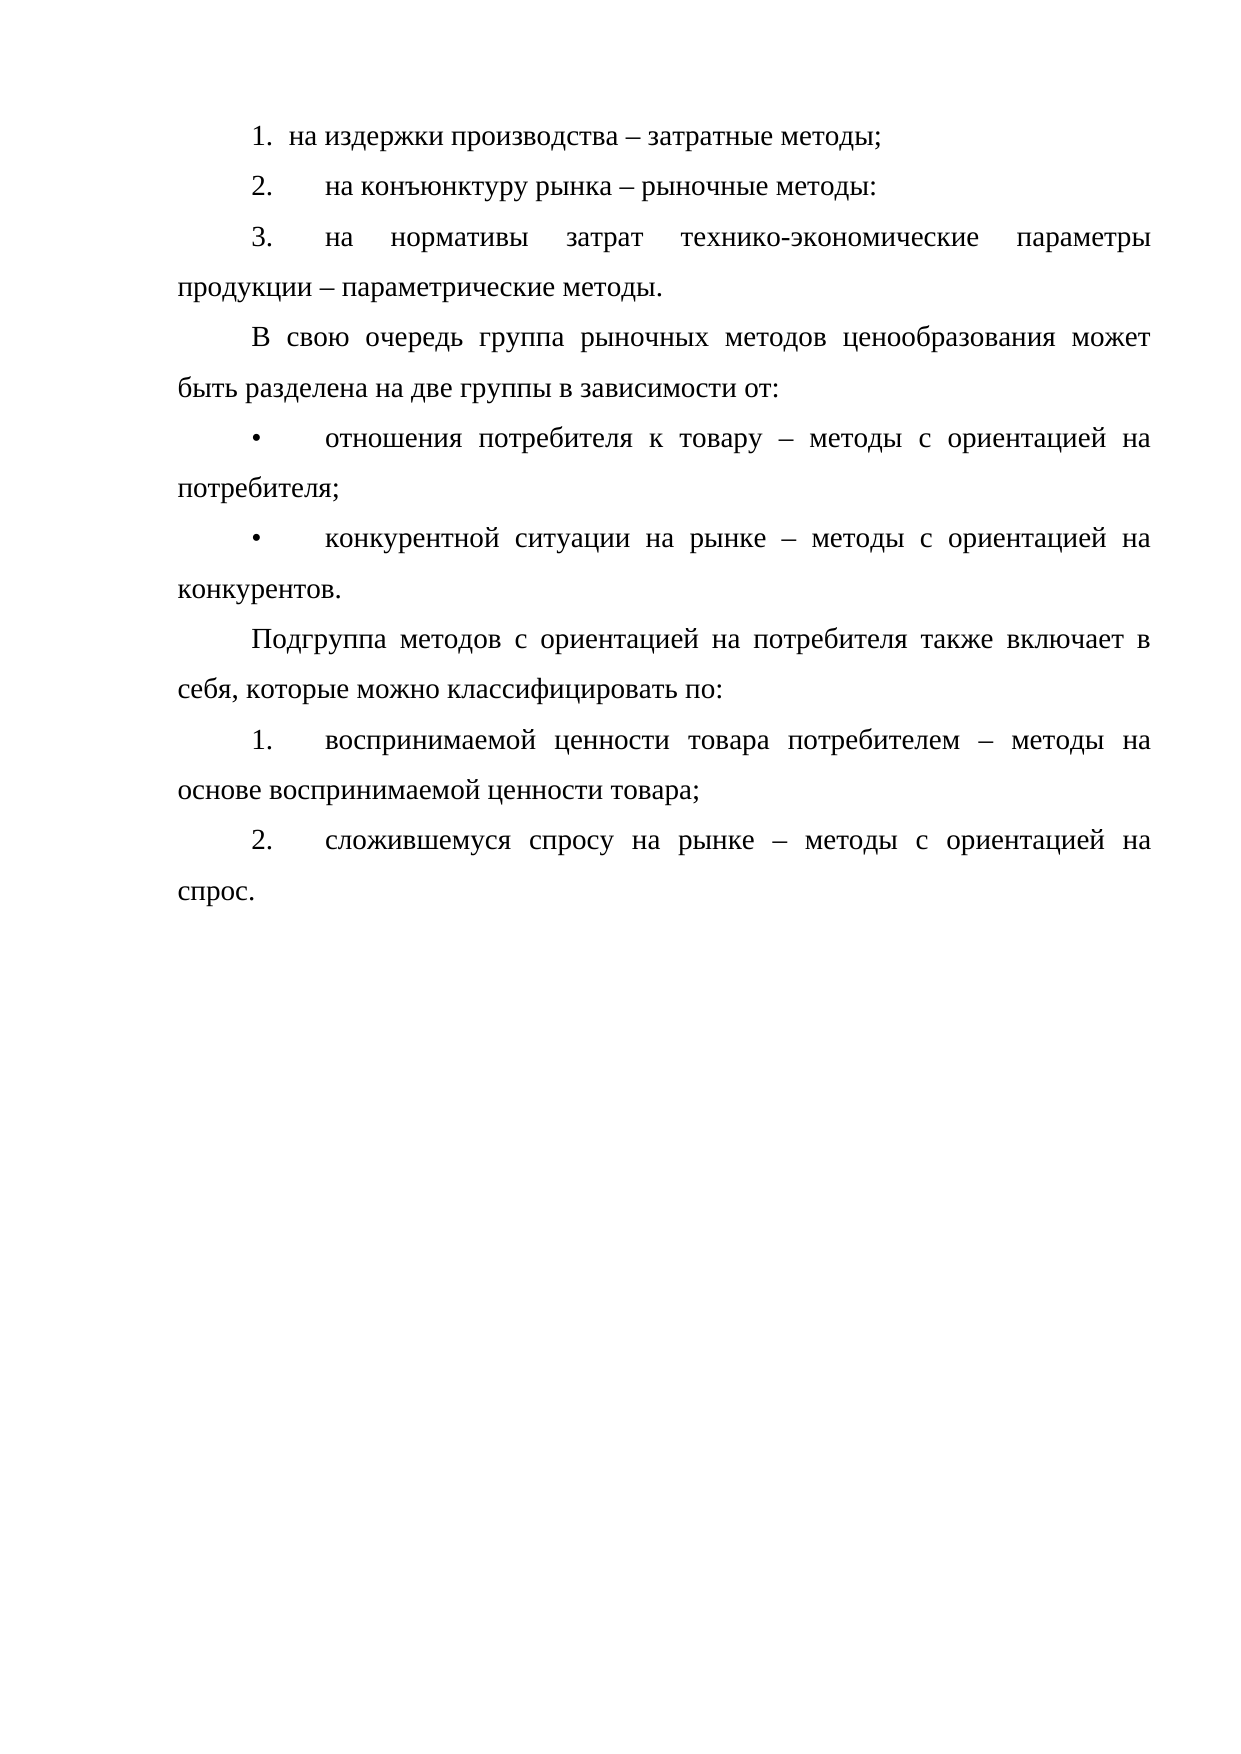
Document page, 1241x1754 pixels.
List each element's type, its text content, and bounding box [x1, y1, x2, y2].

text В свою очередь группа рыночных методов ценообразования может быть разделена на две группы в зависимости от: [177, 319, 1152, 403]
text • отношения потребителя к товару – методы с ориентацией на потребителя; [177, 420, 1152, 504]
list на издержки производства – затратные методы; [177, 118, 1152, 152]
text 2. на конъюнктуру рынка – рыночные методы: [177, 168, 1152, 202]
text • конкурентной ситуации на рынке – методы с ориентацией на конкурентов. [177, 521, 1152, 604]
text Подгруппа методов с ориентацией на потребителя также включает в себя, которые можно классифицировать по: [177, 621, 1152, 705]
text 1. воспринимаемой ценности товара потребителем – методы на основе воспринимаемой ценности товара; [177, 722, 1152, 806]
text 3. на нормативы затрат технико-экономические параметры продукции – параметрические методы. [177, 219, 1152, 303]
text 2. сложившемуся спросу на рынке – методы с ориентацией на спрос. [177, 822, 1152, 906]
